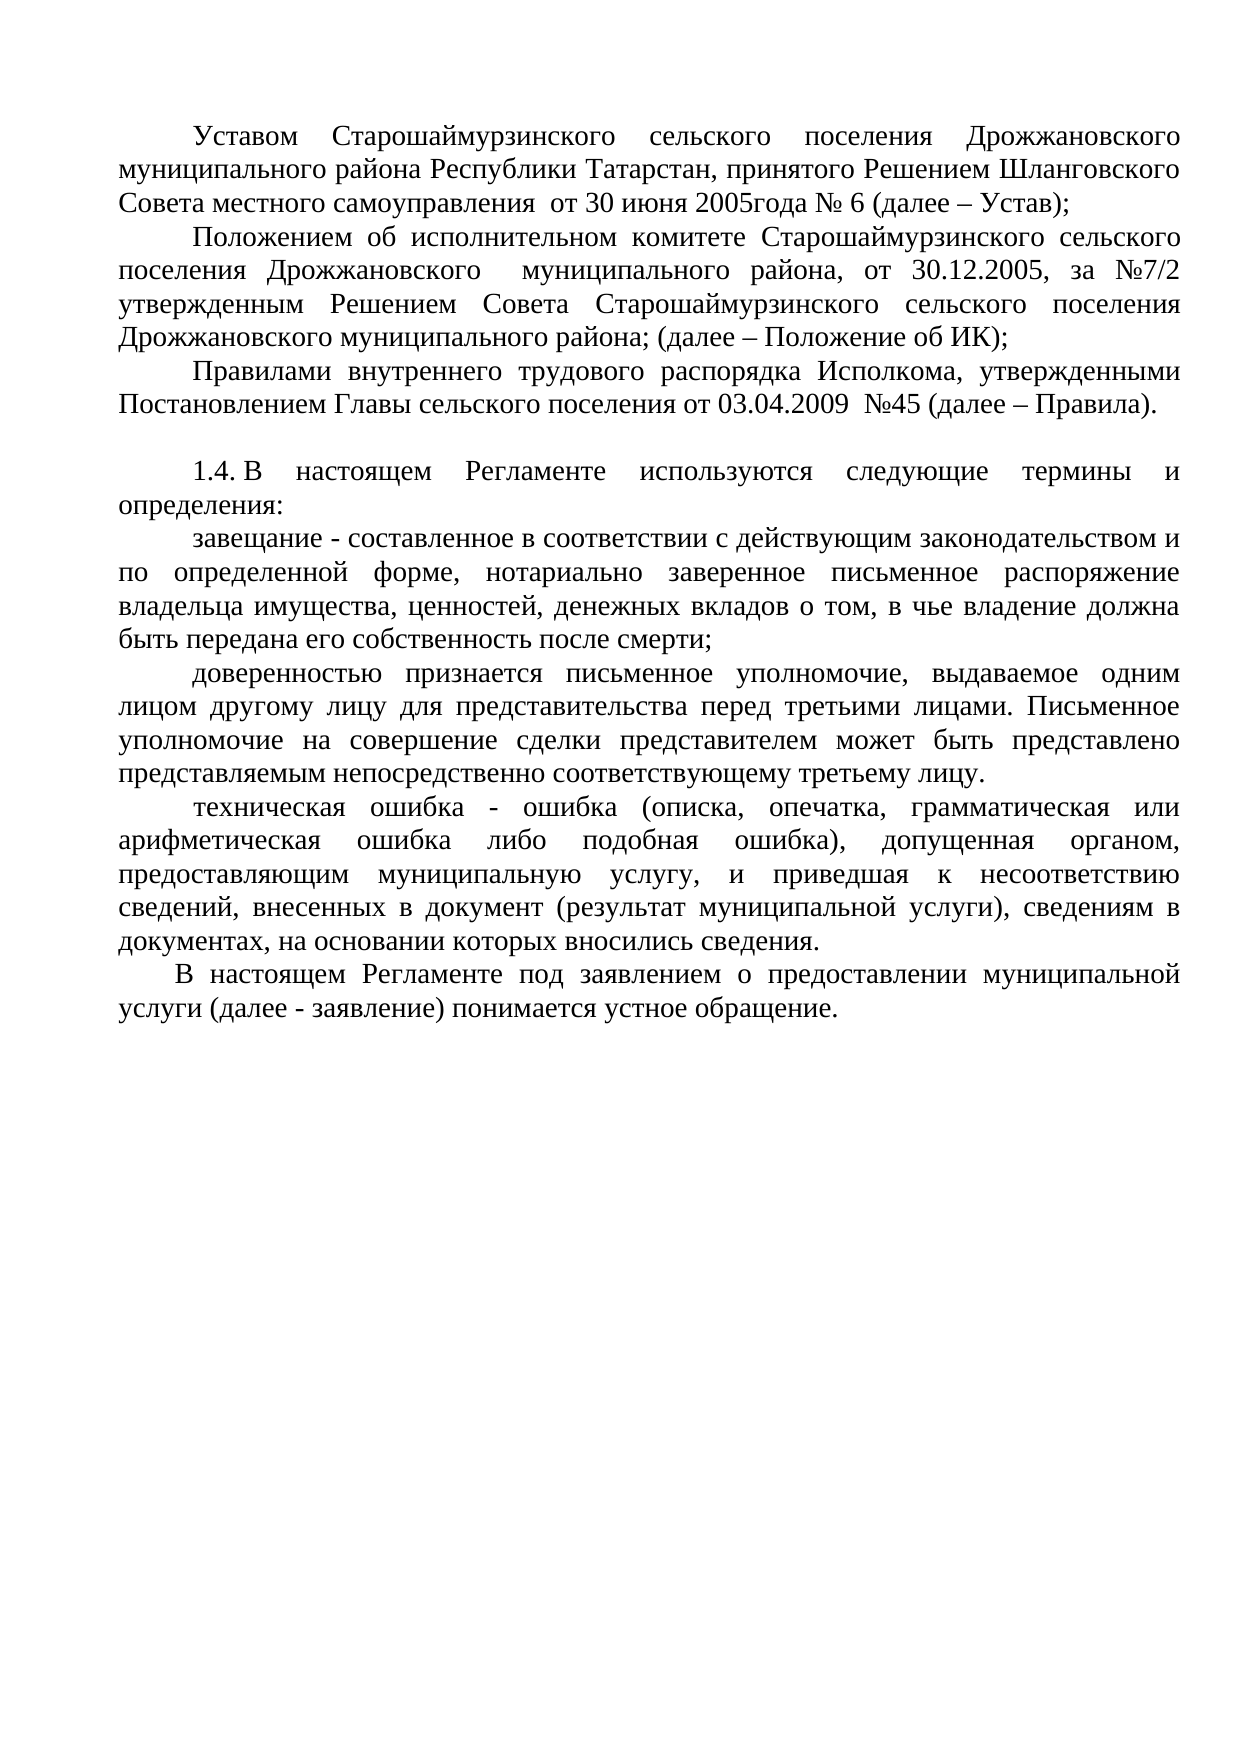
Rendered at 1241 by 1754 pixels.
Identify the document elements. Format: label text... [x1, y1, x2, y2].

text Уставом Старошаймурзинского сельского поселения Дрожжановского муниципального района Республики Татарстан, принятого Решением Шланговского Совета местного самоуправления от 30 июня 2005года № 6 (далее – Устав); [118, 118, 1181, 219]
text техническая ошибка - ошибка (описка, опечатка, грамматическая или арифметическая ошибка либо подобная ошибка), допущенная органом, предоставляющим муниципальную услугу, и приведшая к несоответствию сведений, внесенных в документ (результат муниципальной услуги), сведениям в документах, на основании которых вносились сведения. [118, 789, 1181, 957]
text Положением об исполнительном комитете Старошаймурзинского сельского поселения Дрожжановского муниципального района, от 30.12.2005, за №7/2 утвержденным Решением Совета Старошаймурзинского сельского поселения Дрожжановского муниципального района; (далее – Положение об ИК); [118, 219, 1181, 353]
text 1.4. В настоящем Регламенте используются следующие термины и определения: [118, 453, 1181, 521]
text завещание - составленное в соответствии с действующим законодательством и по определенной форме, нотариально заверенное письменное распоряжение владельца имущества, ценностей, денежных вкладов о том, в чье владение должна быть передана его собственность после смерти; [118, 521, 1181, 655]
text доверенностью признается письменное уполномочие, выдаваемое одним лицом другому лицу для представительства перед третьими лицами. Письменное уполномочие на совершение сделки представителем может быть представлено представляемым непосредственно соответствующему третьему лицу. [118, 655, 1181, 789]
text В настоящем Регламенте под заявлением о предоставлении муниципальной услуги (далее - заявление) понимается устное обращение. [118, 957, 1181, 1024]
text Правилами внутреннего трудового распорядка Исполкома, утвержденными Постановлением Главы сельского поселения от 03.04.2009 №45 (далее – Правила). [118, 353, 1181, 420]
